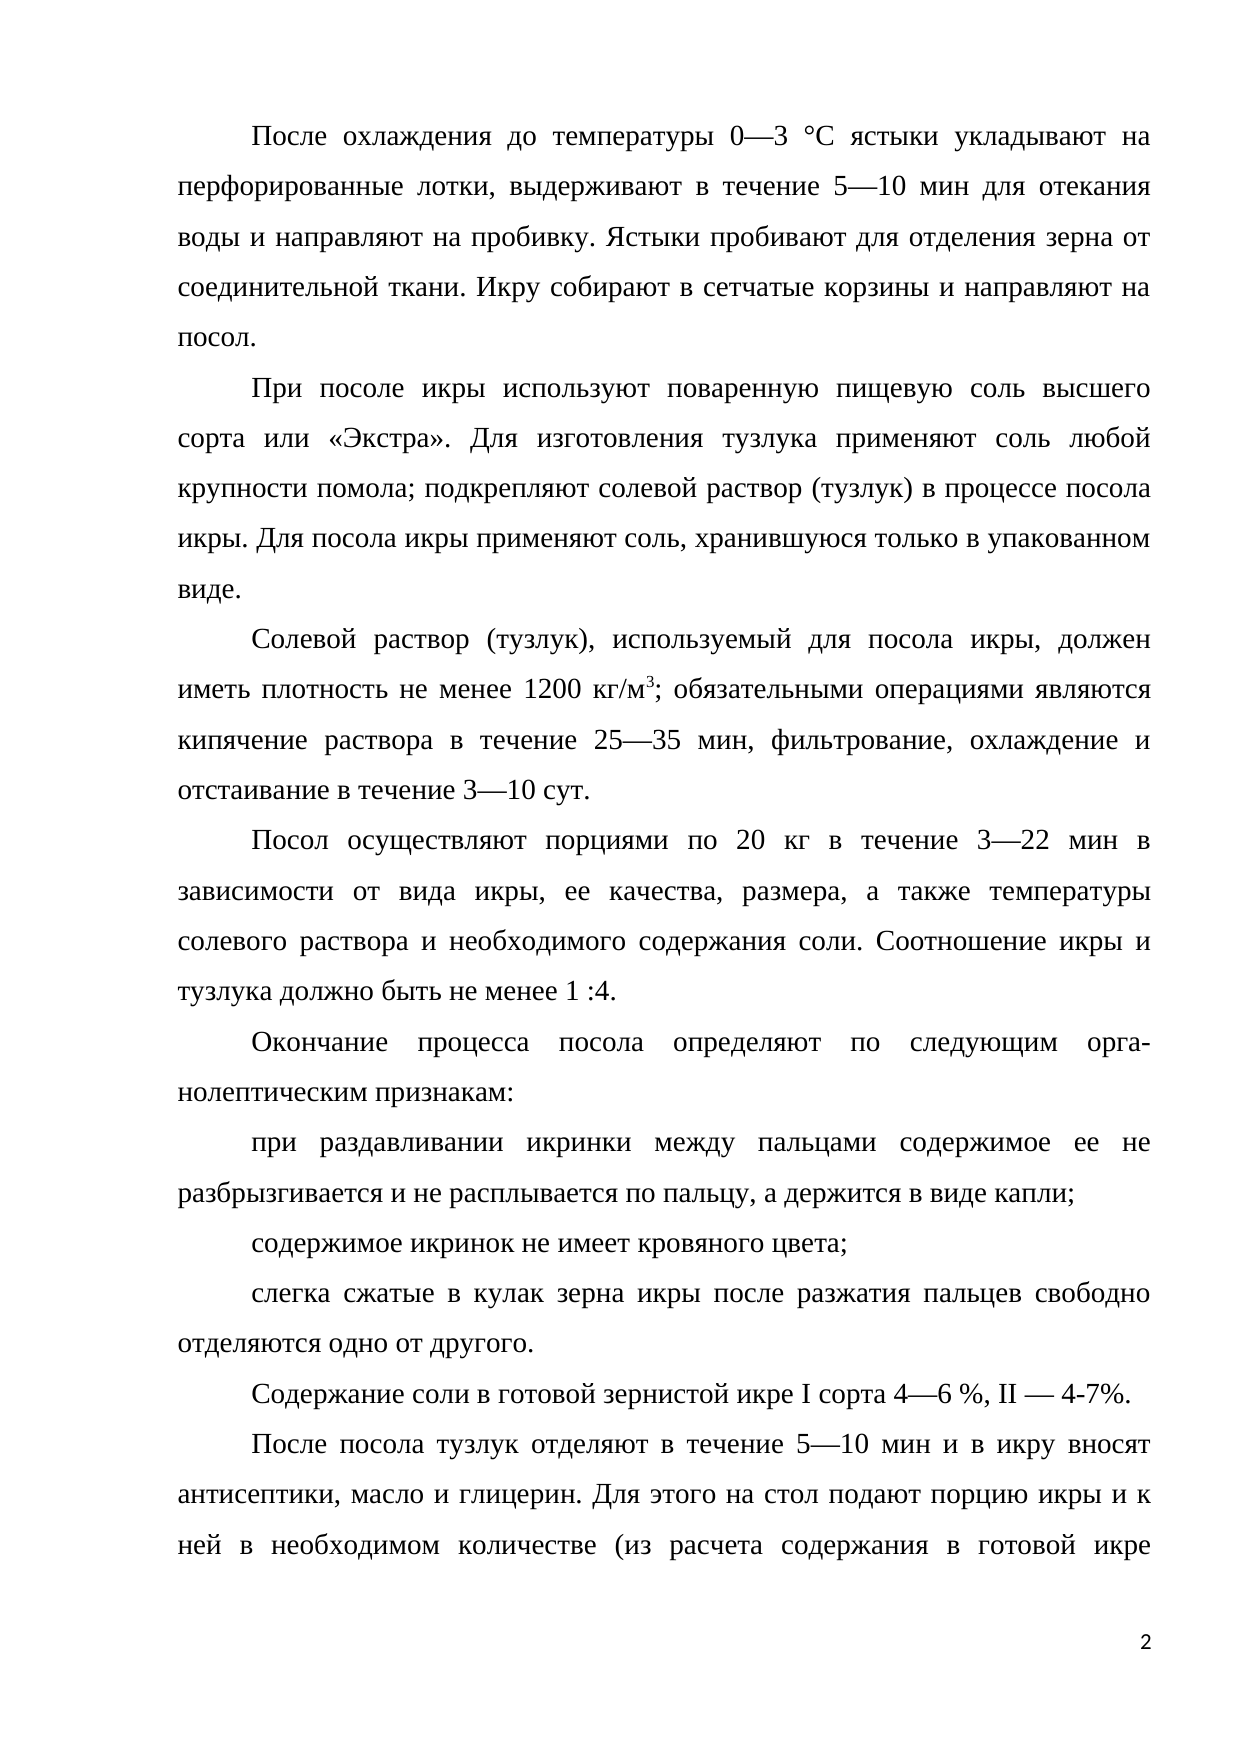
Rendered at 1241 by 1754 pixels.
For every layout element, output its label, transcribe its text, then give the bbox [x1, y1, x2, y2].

text Посол осуществляют порциями по 20 кг в течение 3—22 мин в зависимости от вида икры, ее качества, размера, а также температуры солевого раствора и необходимого содержания соли. Соотношение икры и тузлука должно быть не менее 1 :4. [177, 822, 1152, 1007]
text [177, 1426, 1152, 1560]
text содержимое икринок не имеет кровяного цвета; [177, 1225, 1152, 1258]
text слегка сжатые в кулак зерна икры после разжатия пальцев свободно отделяются одно от другого. [177, 1275, 1152, 1359]
text При посоле икры используют поваренную пищевую соль высшего сорта или «Экстра». Для изготовления тузлука применяют соль любой крупности помола; подкрепляют солевой раствор (тузлук) в процессе посола икры. Для посола икры применяют соль, хранившуюся только в упакованном виде. [177, 370, 1152, 604]
text После охлаждения до температуры 0—3 °С ястыки укладывают на перфорированные лотки, выдерживают в течение 5—10 мин для отекания воды и направляют на пробивку. Ястыки пробивают для отделения зерна от соединительной ткани. Икру собирают в сетчатые корзины и направляют на посол. [177, 118, 1152, 353]
text при раздавливании икринки между пальцами содержимое ее не разбрызгивается и не расплывается по пальцу, а держится в виде капли; [177, 1124, 1152, 1208]
text Солевой раствор (тузлук), используемый для посола икры, должен иметь плотность не менее 1200 кг/м3; обязательными операциями являются кипячение раствора в течение 25—35 мин, фильтрование, охлаждение и отстаивание в течение 3—10 сут. [177, 621, 1152, 806]
text Окончание процесса посола определяют по следующим орга-нолептическим признакам: [177, 1024, 1152, 1108]
text Содержание соли в готовой зернистой икре I сорта 4—6 %, II — 4-7%. [177, 1376, 1152, 1409]
